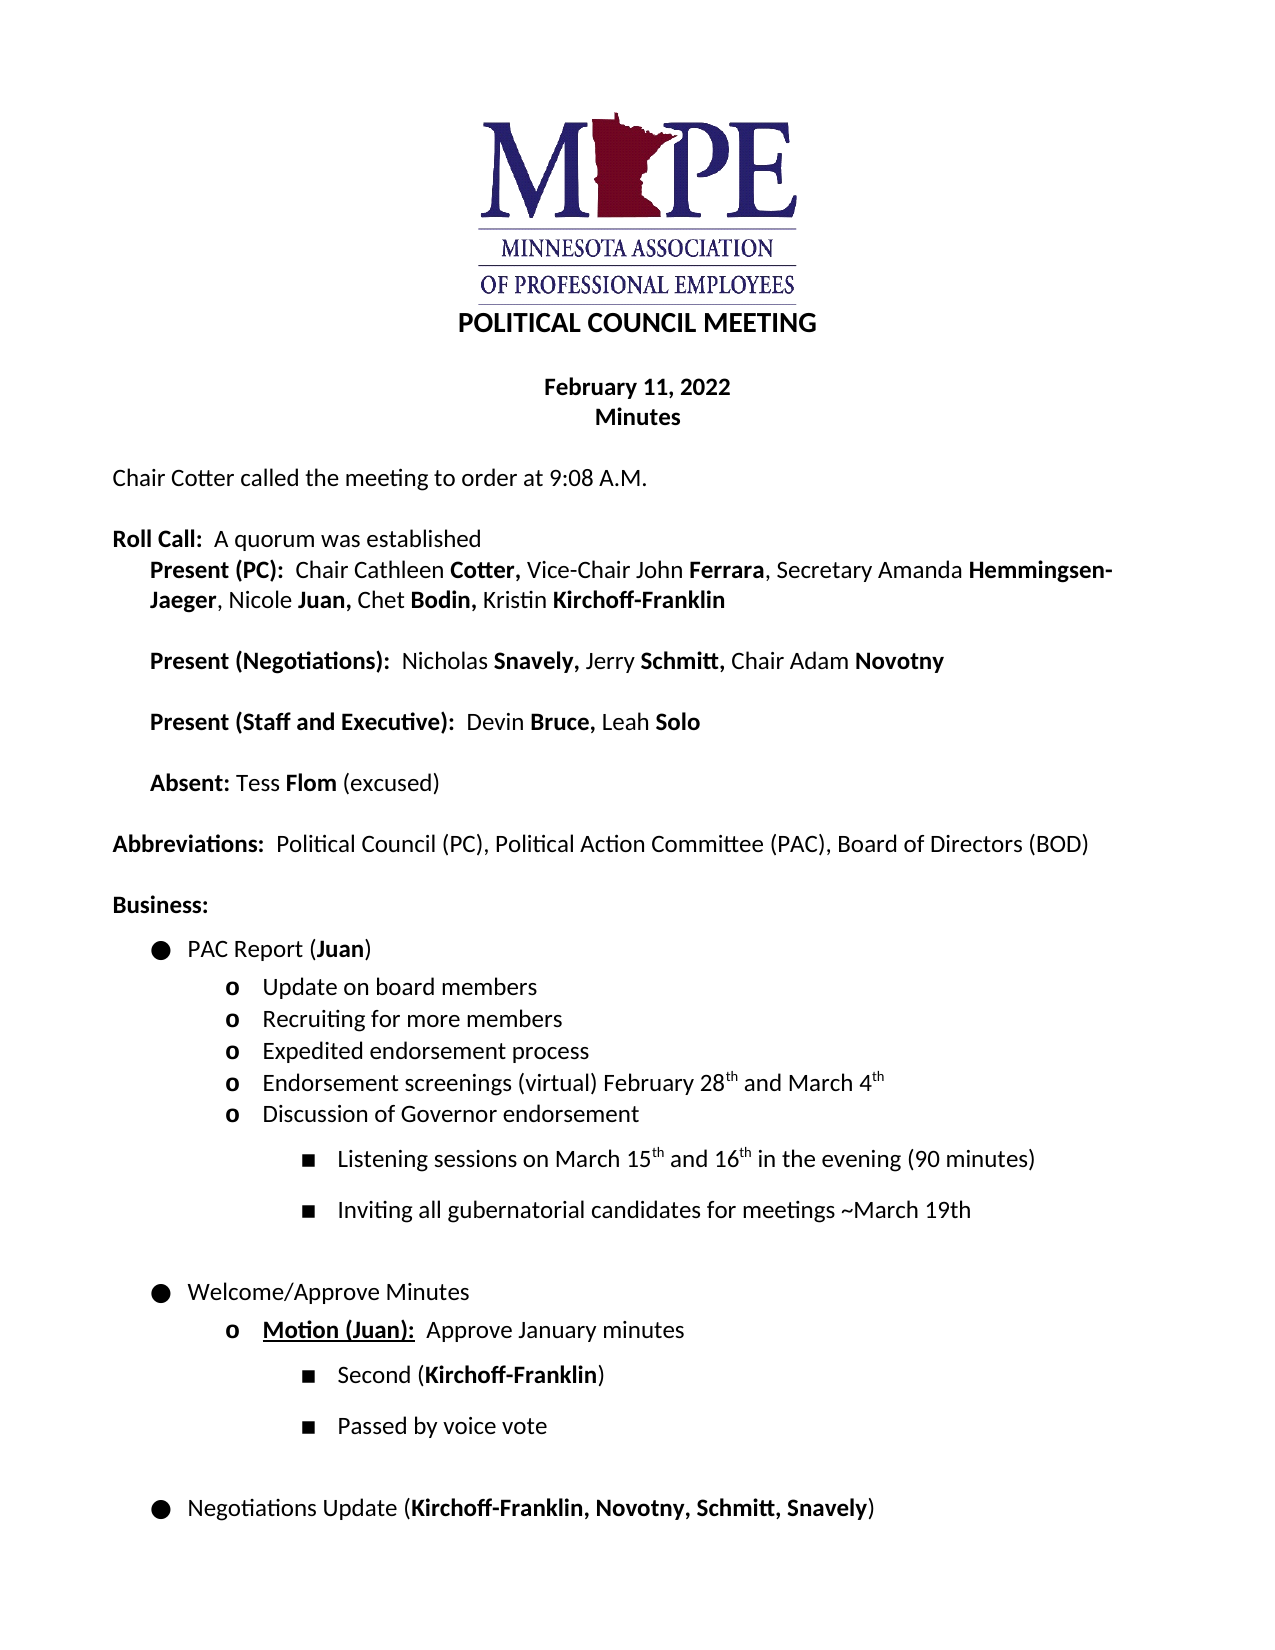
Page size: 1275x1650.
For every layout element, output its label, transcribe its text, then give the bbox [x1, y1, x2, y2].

text Present (Staff and Executive): Devin Bruce, Leah Solo [150, 706, 1162, 737]
text Present (Negotiations): Nicholas Snavely, Jerry Schmitt, Chair Adam Novotny [150, 645, 1162, 676]
text Absent: Tess Flom (excused) [150, 767, 1162, 798]
list PAC Report (Juan) [150, 920, 1162, 971]
list Inviting all gubernatorial candidates for meetings ~March 19th [300, 1181, 1162, 1233]
text Business: [112, 889, 1162, 920]
list Motion (Juan): Approve January minutes [225, 1314, 1162, 1346]
text Present (PC): Chair Cathleen Cotter, Vice-Chair John Ferrara, Secretary Amanda Hemmingsen-Jaeger, Nicole Juan, Chet Bodin, Kristin Kirchoff-Franklin [150, 554, 1162, 615]
text February 11, 2022 [112, 371, 1162, 401]
list Negotiations Update (Kirchoff-Franklin, Novotny, Schmitt, Snavely) [150, 1479, 1162, 1531]
list Update on board members [225, 971, 1162, 1003]
list Endorsement screenings (virtual) February 28th and March 4th [225, 1067, 1162, 1098]
text Chair Cotter called the meeting to order at 9:08 A.M. [112, 462, 1162, 493]
list Passed by voice vote [300, 1397, 1162, 1449]
text POLITICAL COUNCIL MEETING [112, 304, 1162, 340]
list Discussion of Governor endorsement [225, 1098, 1162, 1130]
list Recruiting for more members [225, 1003, 1162, 1035]
list Welcome/Approve Minutes [150, 1263, 1162, 1314]
list Second (Kirchoff-Franklin) [300, 1346, 1162, 1397]
text Roll Call: A quorum was established [112, 523, 1162, 554]
picture [478, 112, 797, 305]
text Abbreviations: Political Council (PC), Political Action Committee (PAC), Board of Directors (BOD) [112, 828, 1162, 859]
list Expedited endorsement process [225, 1035, 1162, 1067]
text Minutes [112, 401, 1162, 432]
list Listening sessions on March 15th and 16th in the evening (90 minutes) [300, 1130, 1162, 1181]
